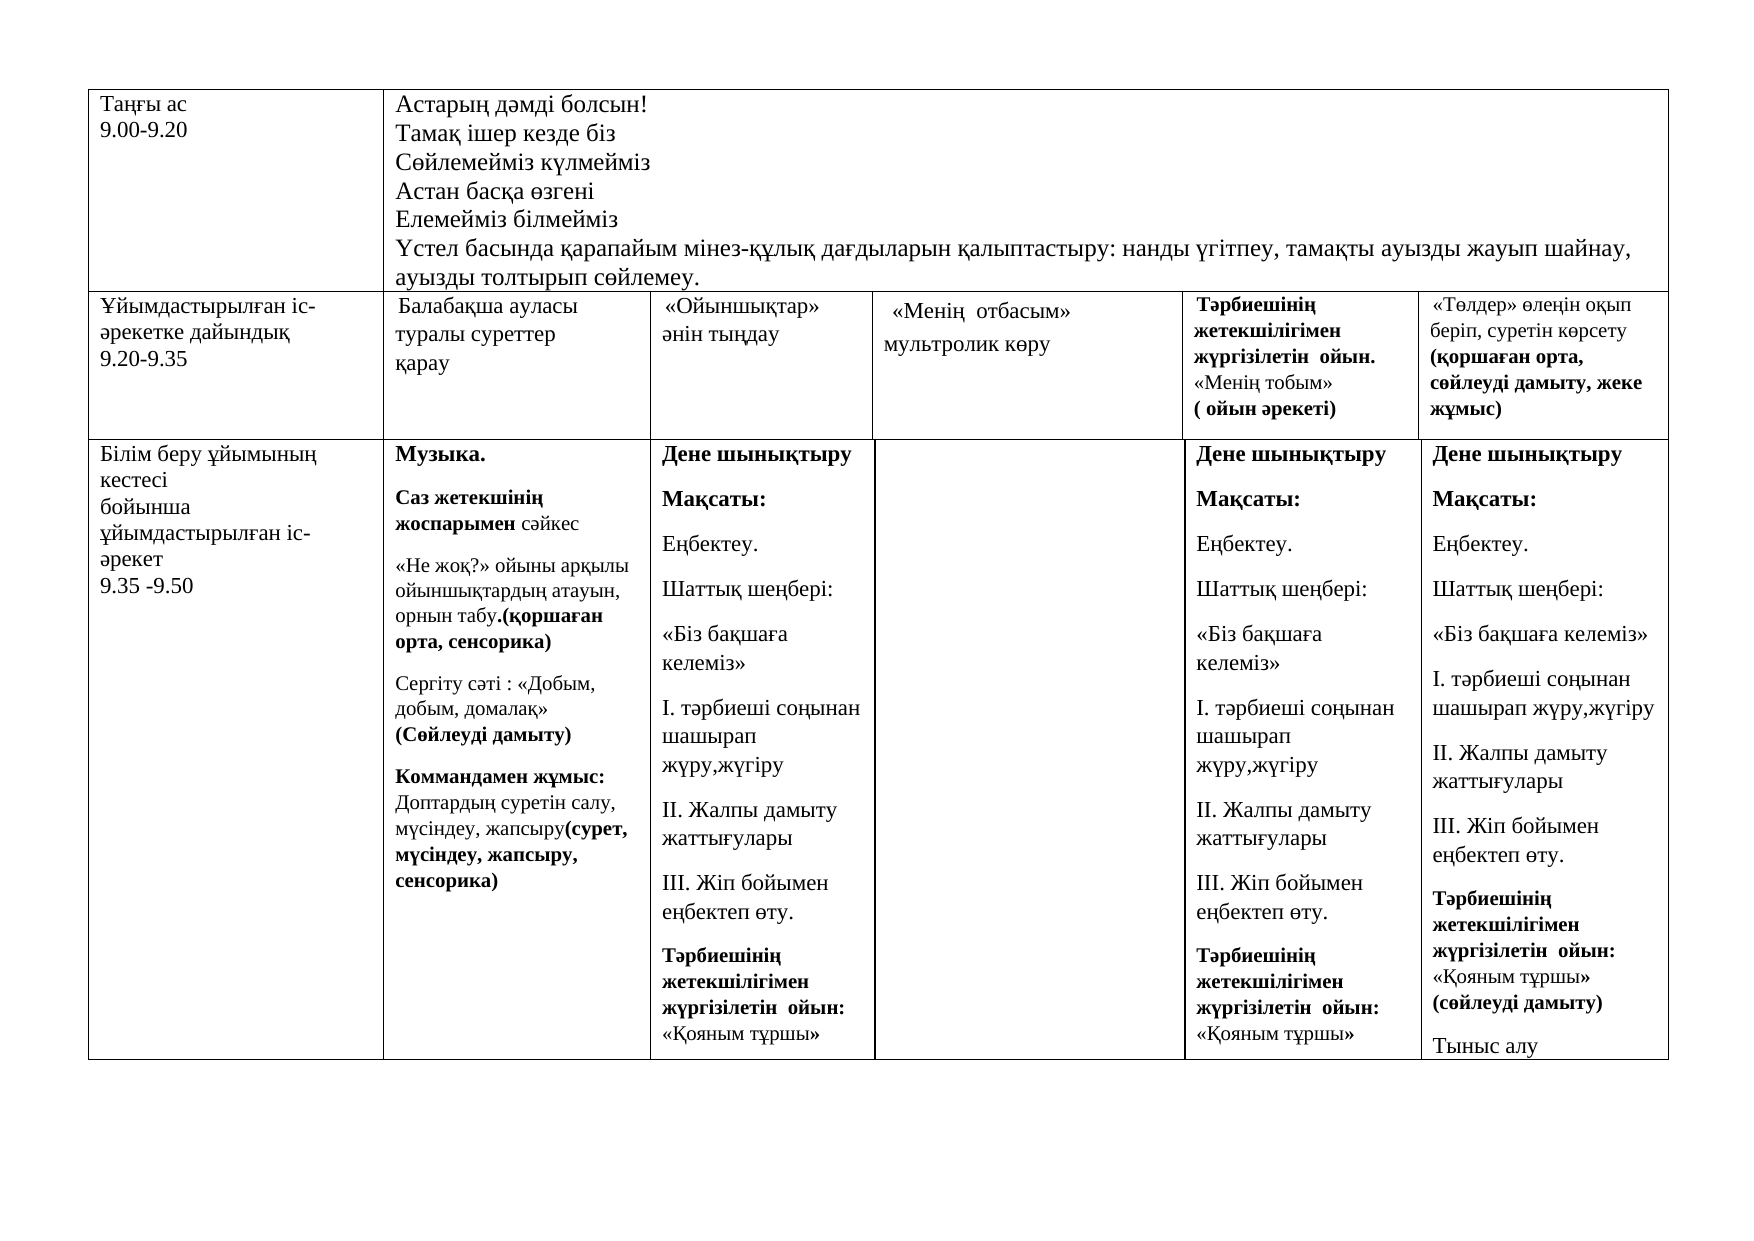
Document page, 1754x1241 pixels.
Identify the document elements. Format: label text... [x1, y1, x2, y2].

table_cell «Төлдер» өлеңін оқып беріп, суретін көрсету (қоршаған орта, сөйлеуді дамыту, жеке жұмыс) [1419, 292, 1668, 439]
table_cell «Ойыншықтар» әнін тыңдау [651, 292, 872, 439]
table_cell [89, 440, 383, 1059]
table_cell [1422, 440, 1668, 1059]
table_cell Астарың дәмді болсын! Тамақ ішер кезде біз Сөйлемейміз күлмейміз Астан басқа өзгені Елемейміз білмейміз Үстел басында қарапайым мінез-құлық дағдыларын қалыптастыру: нанды үгітпеу, тамақты ауызды жауып шайнау, ауызды толтырып сөйлемеу. [384, 90, 1668, 291]
table_cell Балабақша ауласы туралы суреттер қарау [384, 292, 650, 439]
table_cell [1186, 440, 1421, 1059]
table_cell Таңғы ас 9.00-9.20 [89, 90, 383, 291]
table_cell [651, 440, 874, 1059]
table_cell Тәрбиешінің жетекшілігімен жүргізілетін ойын. «Менің тобым» ( ойын әрекеті) [1183, 292, 1418, 439]
table_cell «Менің отбасым» мультролик көру [873, 292, 1182, 439]
table_cell [876, 440, 1184, 1059]
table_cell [384, 440, 650, 1059]
table_cell Ұйымдастырылған іс-әрекетке дайындық 9.20-9.35 [89, 292, 383, 439]
